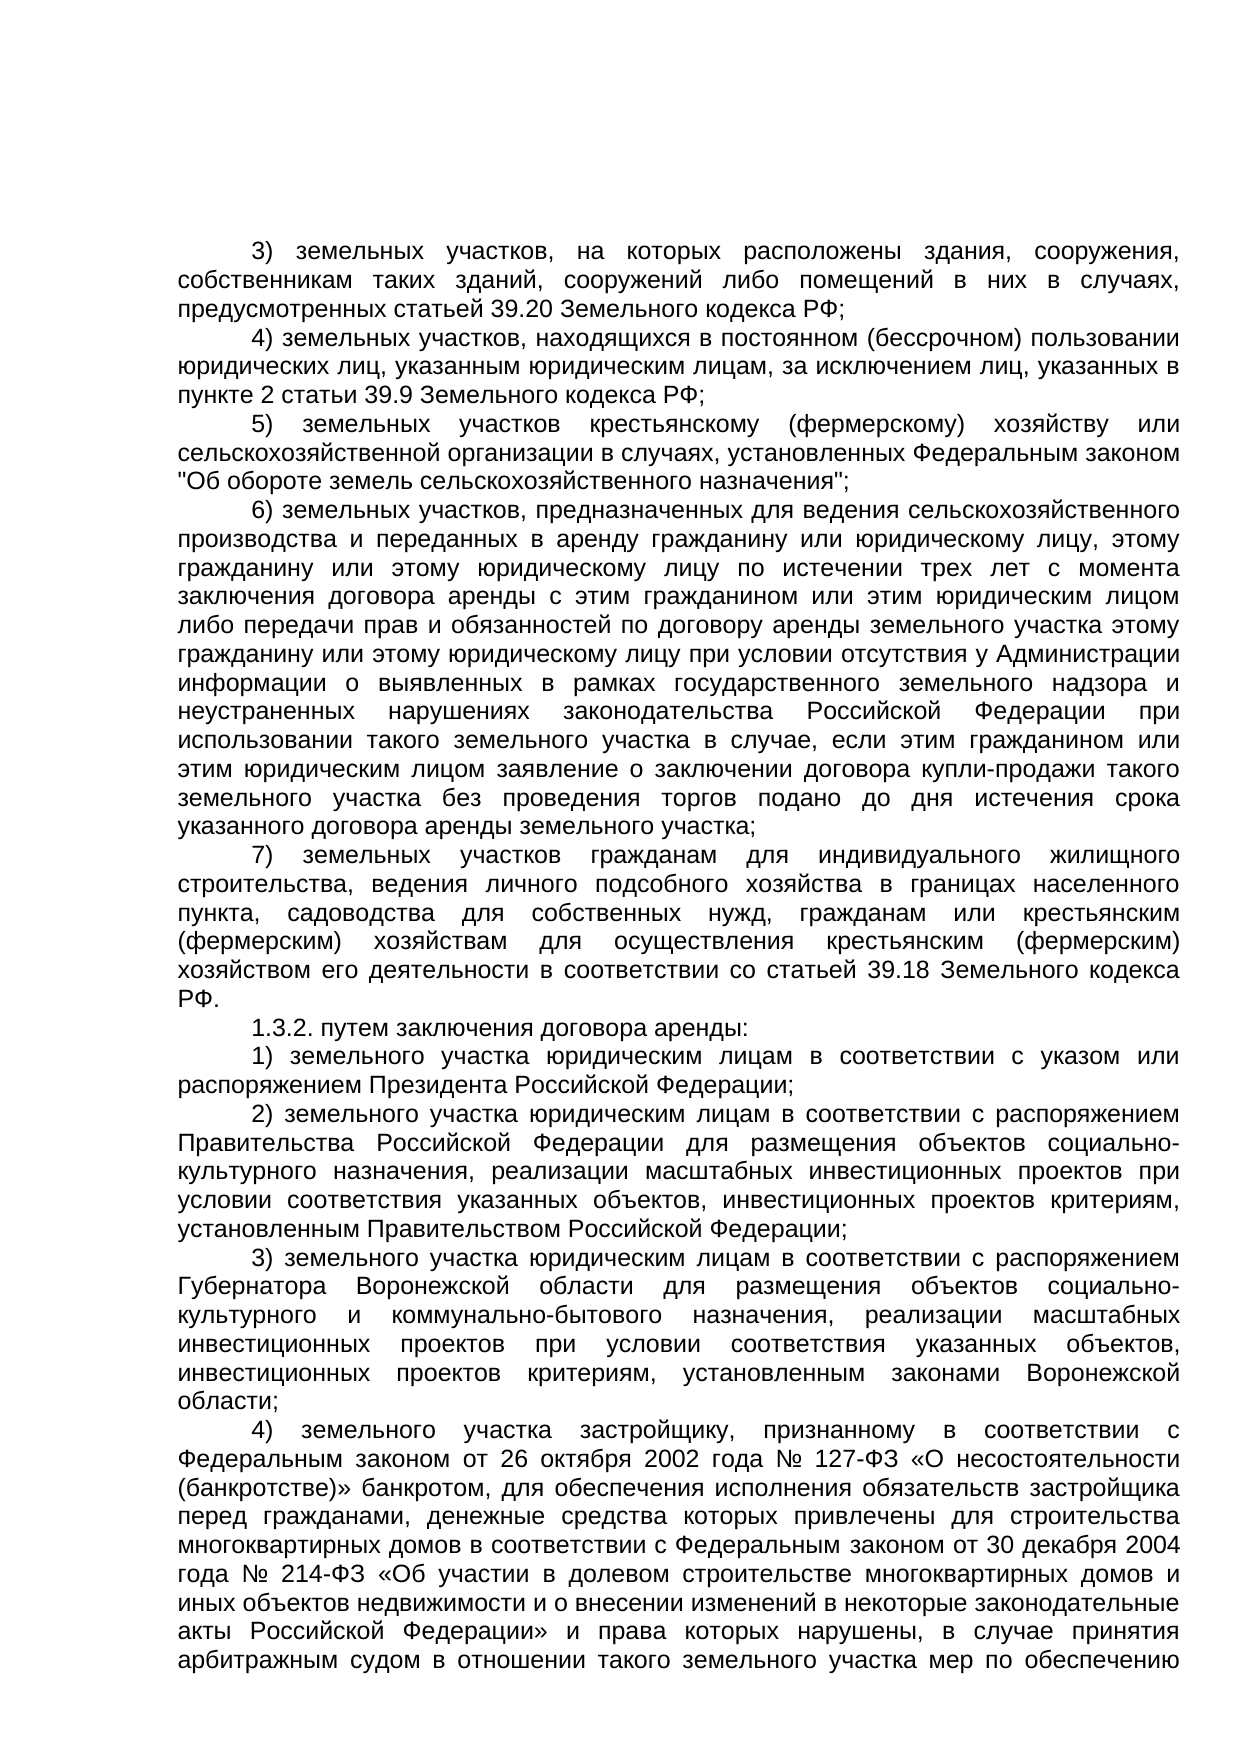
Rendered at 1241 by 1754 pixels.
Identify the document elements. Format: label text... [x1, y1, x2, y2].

text 1) земельного участка юридическим лицам в соответствии с указом или распоряжением Президента Российской Федерации; [177, 1041, 1181, 1099]
text 1.3.2. путем заключения договора аренды: [177, 1012, 1181, 1041]
text 2) земельного участка юридическим лицам в соответствии с распоряжением Правительства Российской Федерации для размещения объектов социально-культурного назначения, реализации масштабных инвестиционных проектов при условии соответствия указанных объектов, инвестиционных проектов критериям, установленным Правительством Российской Федерации; [177, 1099, 1181, 1242]
text 3) земельных участков, на которых расположены здания, сооружения, собственникам таких зданий, сооружений либо помещений в них в случаях, предусмотренных статьей 39.20 Земельного кодекса РФ; [177, 236, 1181, 322]
text 6) земельных участков, предназначенных для ведения сельскохозяйственного производства и переданных в аренду гражданину или юридическому лицу, этому гражданину или этому юридическому лицу по истечении трех лет с момента заключения договора аренды с этим гражданином или этим юридическим лицом либо передачи прав и обязанностей по договору аренды земельного участка этому гражданину или этому юридическому лицу при условии отсутствия у Администрации информации о выявленных в рамках государственного земельного надзора и неустраненных нарушениях законодательства Российской Федерации при использовании такого земельного участка в случае, если этим гражданином или этим юридическим лицом заявление о заключении договора купли-продажи такого земельного участка без проведения торгов подано до дня истечения срока указанного договора аренды земельного участка; [177, 495, 1181, 840]
text 5) земельных участков крестьянскому (фермерскому) хозяйству или сельскохозяйственной организации в случаях, установленных Федеральным законом "Об обороте земель сельскохозяйственного назначения"; [177, 409, 1181, 495]
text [177, 1415, 1181, 1674]
text 4) земельных участков, находящихся в постоянном (бессрочном) пользовании юридических лиц, указанным юридическим лицам, за исключением лиц, указанных в пункте 2 статьи 39.9 Земельного кодекса РФ; [177, 322, 1181, 409]
text 3) земельного участка юридическим лицам в соответствии с распоряжением Губернатора Воронежской области для размещения объектов социально-культурного и коммунально-бытового назначения, реализации масштабных инвестиционных проектов при условии соответствия указанных объектов, инвестиционных проектов критериям, установленным законами Воронежской области; [177, 1242, 1181, 1415]
text 7) земельных участков гражданам для индивидуального жилищного строительства, ведения личного подсобного хозяйства в границах населенного пункта, садоводства для собственных нужд, гражданам или крестьянским (фермерским) хозяйствам для осуществления крестьянским (фермерским) хозяйством его деятельности в соответствии со статьей 39.18 Земельного кодекса РФ. [177, 840, 1181, 1012]
